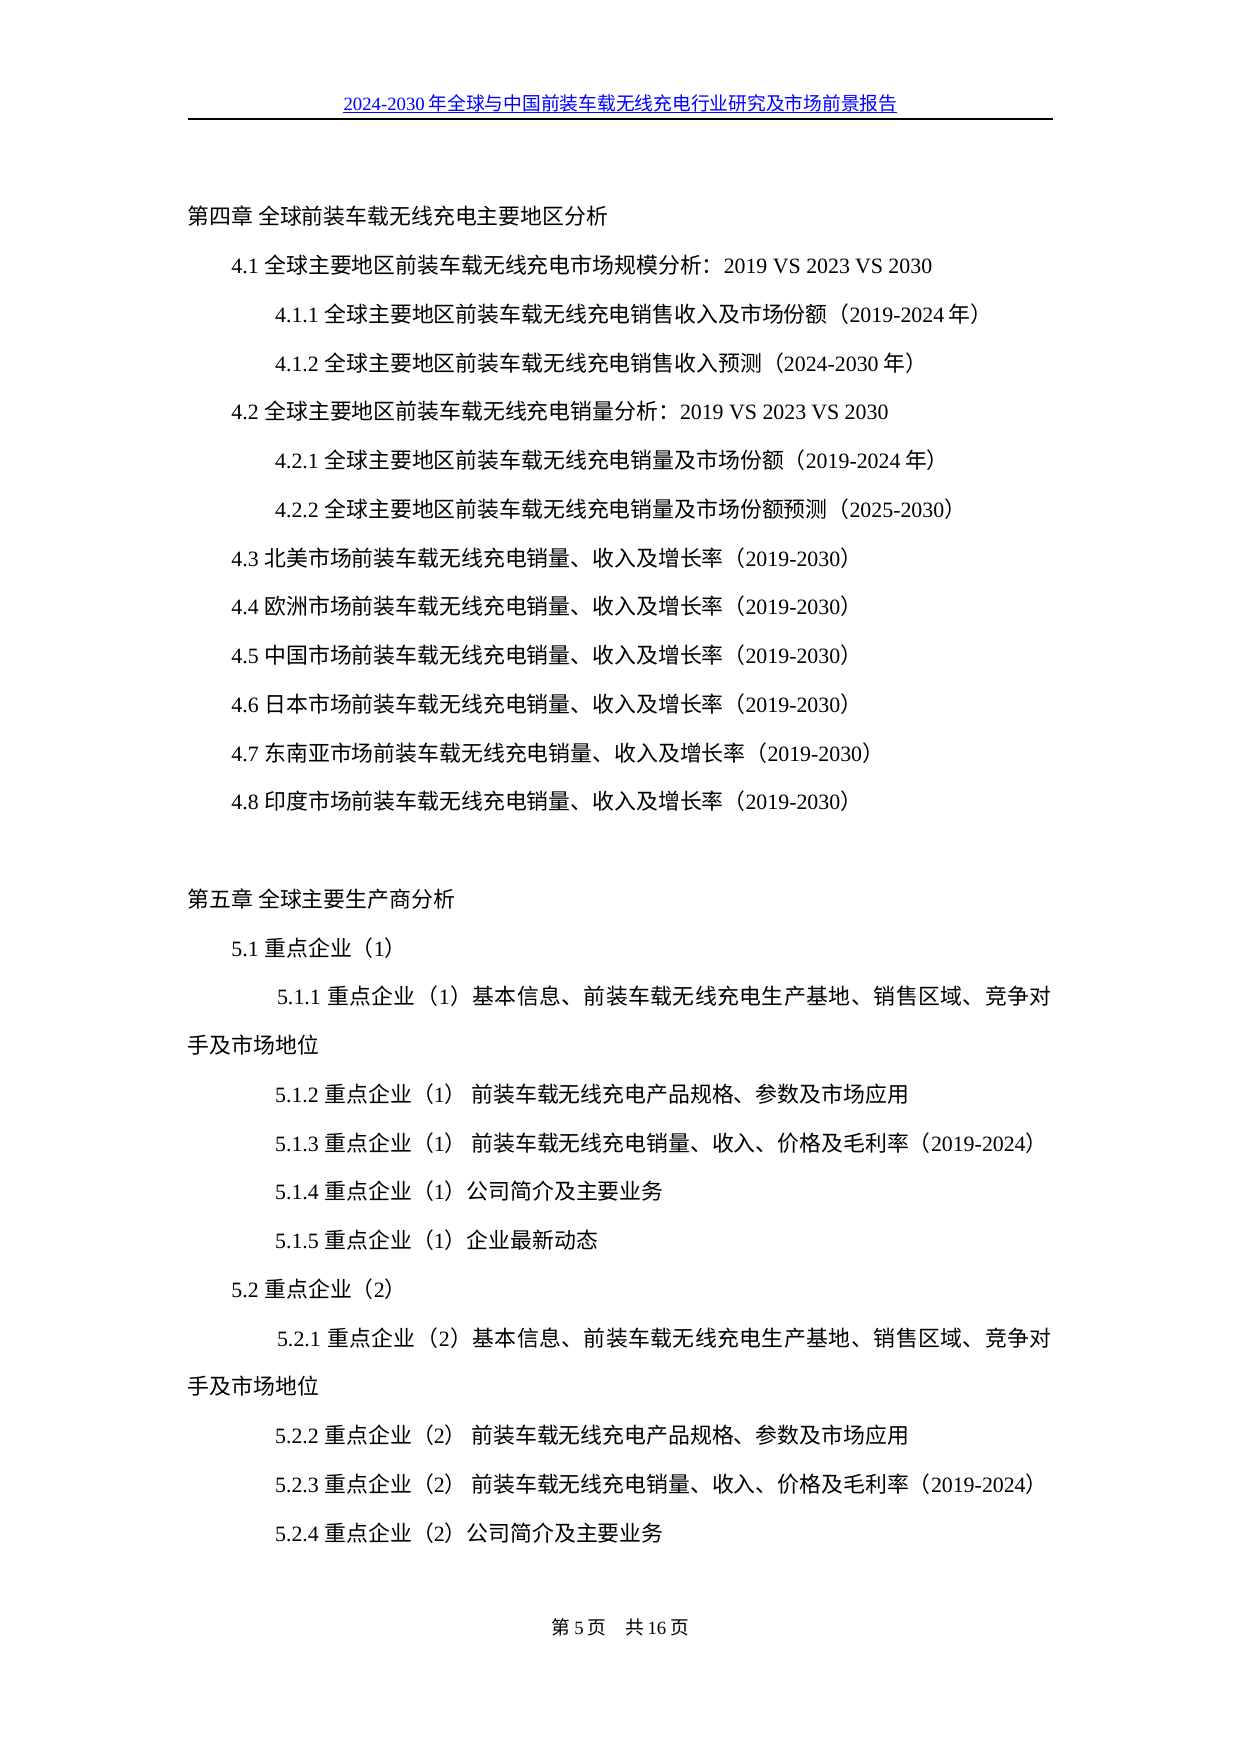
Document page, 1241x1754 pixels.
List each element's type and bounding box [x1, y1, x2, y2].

text [187, 150, 1053, 1548]
